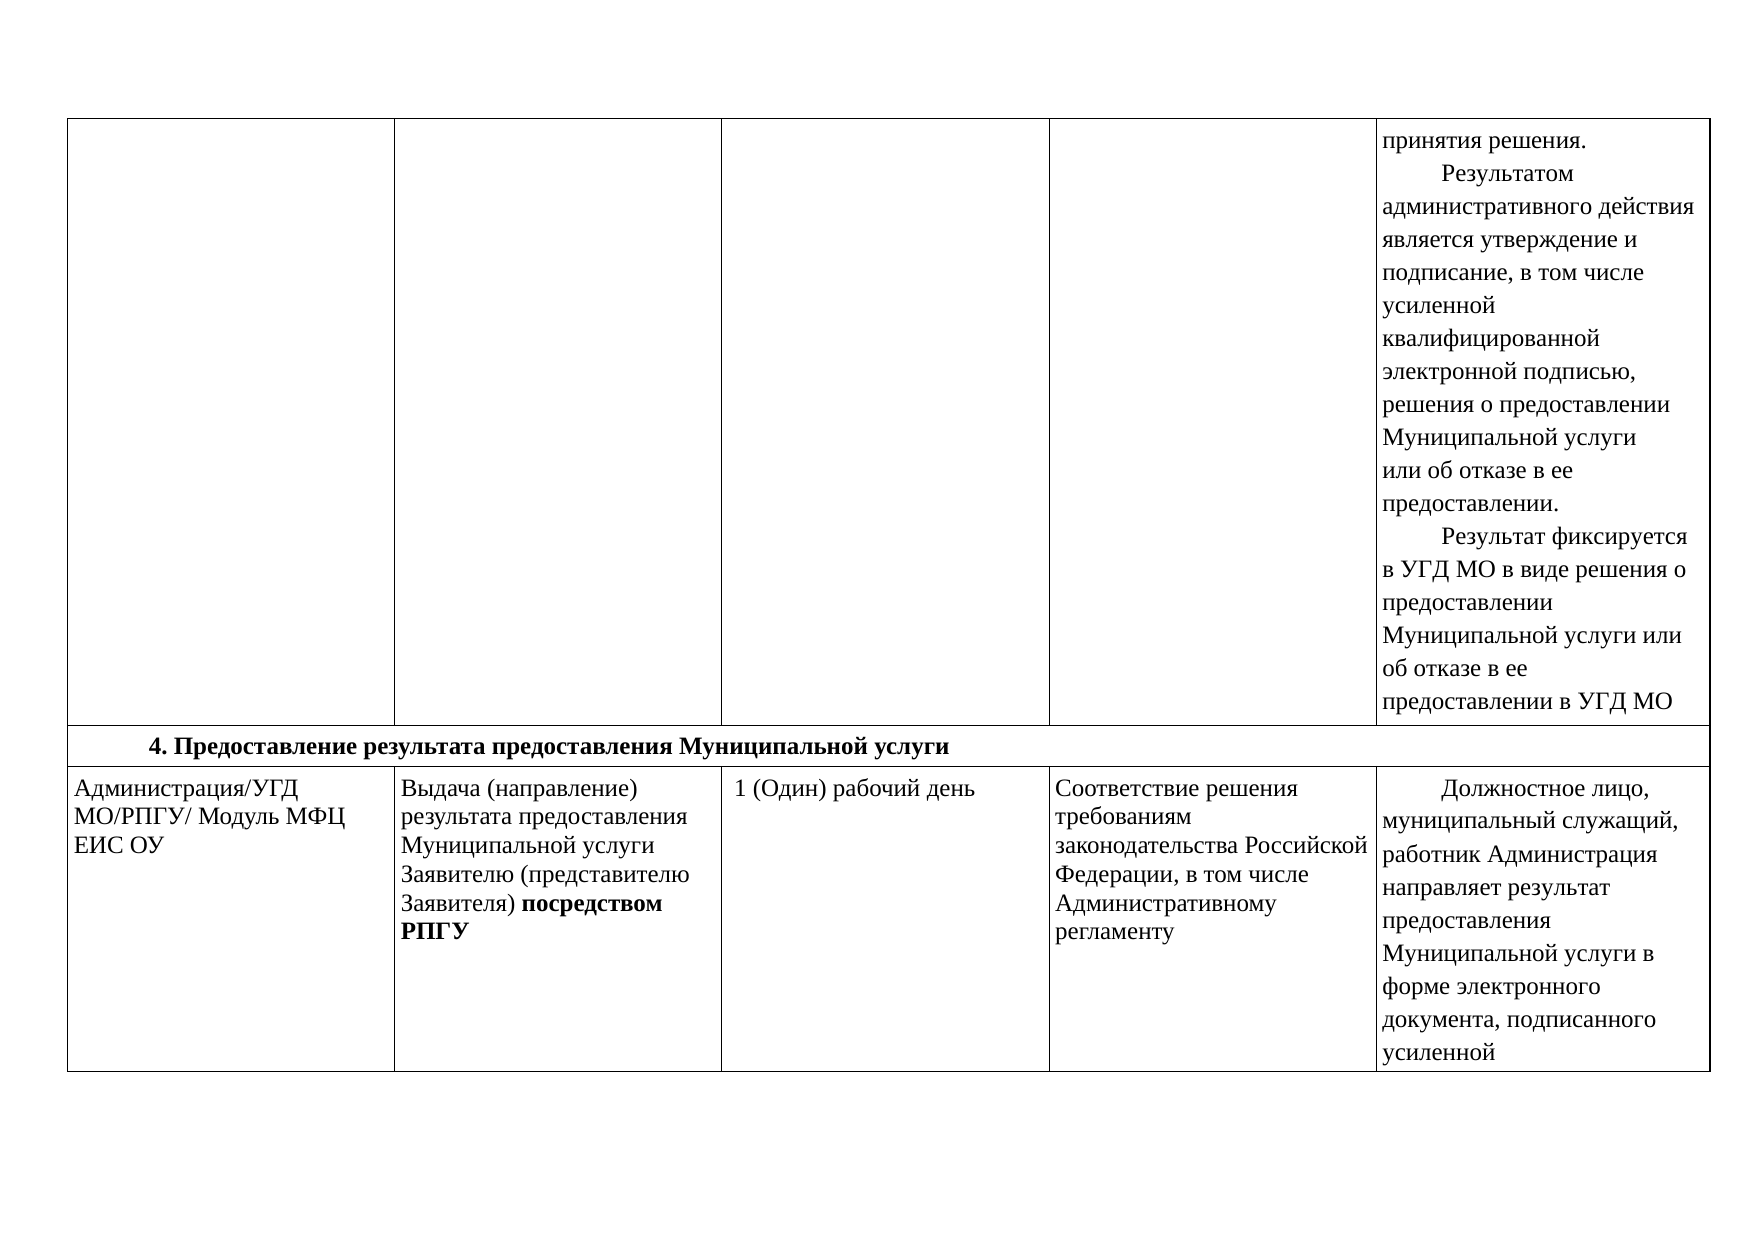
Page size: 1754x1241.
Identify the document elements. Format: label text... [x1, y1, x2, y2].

table_cell 4. Предоставление результата предоставления Муниципальной услуги [68, 726, 1709, 766]
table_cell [1050, 119, 1376, 724]
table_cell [68, 119, 394, 724]
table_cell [722, 119, 1049, 724]
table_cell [395, 119, 721, 724]
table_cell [722, 767, 1049, 1071]
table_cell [68, 767, 394, 1071]
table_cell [395, 767, 721, 1071]
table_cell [1050, 767, 1376, 1071]
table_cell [1377, 119, 1709, 724]
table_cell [1377, 767, 1709, 1071]
